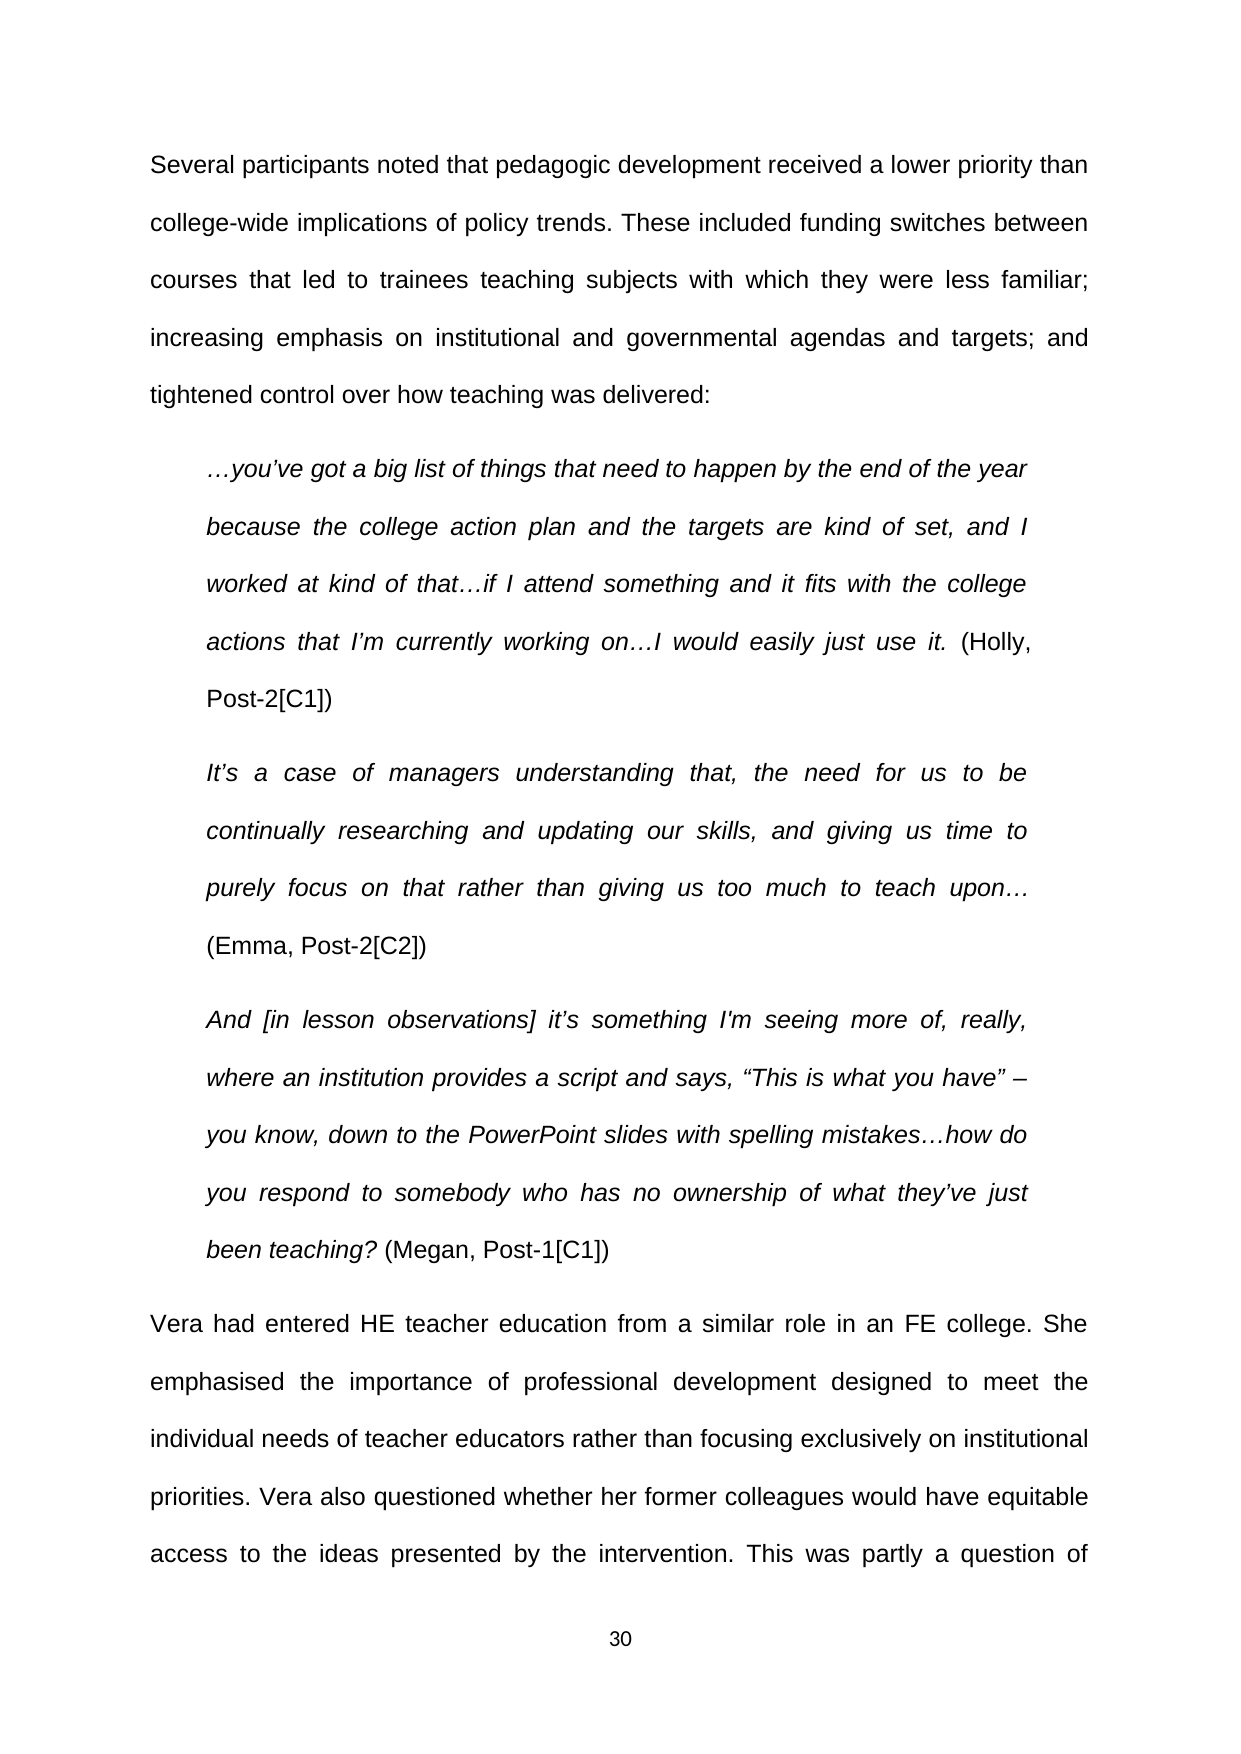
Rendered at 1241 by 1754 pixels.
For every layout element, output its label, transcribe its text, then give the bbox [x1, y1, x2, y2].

text And [in lesson observations] it’s something I'm seeing more of, really, where an institution provides a script and says, “This is what you have” – you know, down to the PowerPoint slides with spelling mistakes…how do you respond to somebody who has no ownership of what they’ve just been teaching? (Megan, Post-1[C1]) [206, 1005, 1031, 1264]
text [150, 1309, 1090, 1568]
text …you’ve got a big list of things that need to happen by the end of the year because the college action plan and the targets are kind of set, and I worked at kind of that…if I attend something and it fits with the college actions that I’m currently working on…I would easily just use it. (Holly, Post-2[C1]) [206, 454, 1031, 713]
text Several participants noted that pedagogic development received a lower priority than college-wide implications of policy trends. These included funding switches between courses that led to trainees teaching subjects with which they were less familiar; increasing emphasis on institutional and governmental agendas and targets; and tightened control over how teaching was delivered: [150, 150, 1090, 409]
text It’s a case of managers understanding that, the need for us to be continually researching and updating our skills, and giving us time to purely focus on that rather than giving us too much to teach upon… (Emma, Post-2[C2]) [206, 758, 1031, 959]
